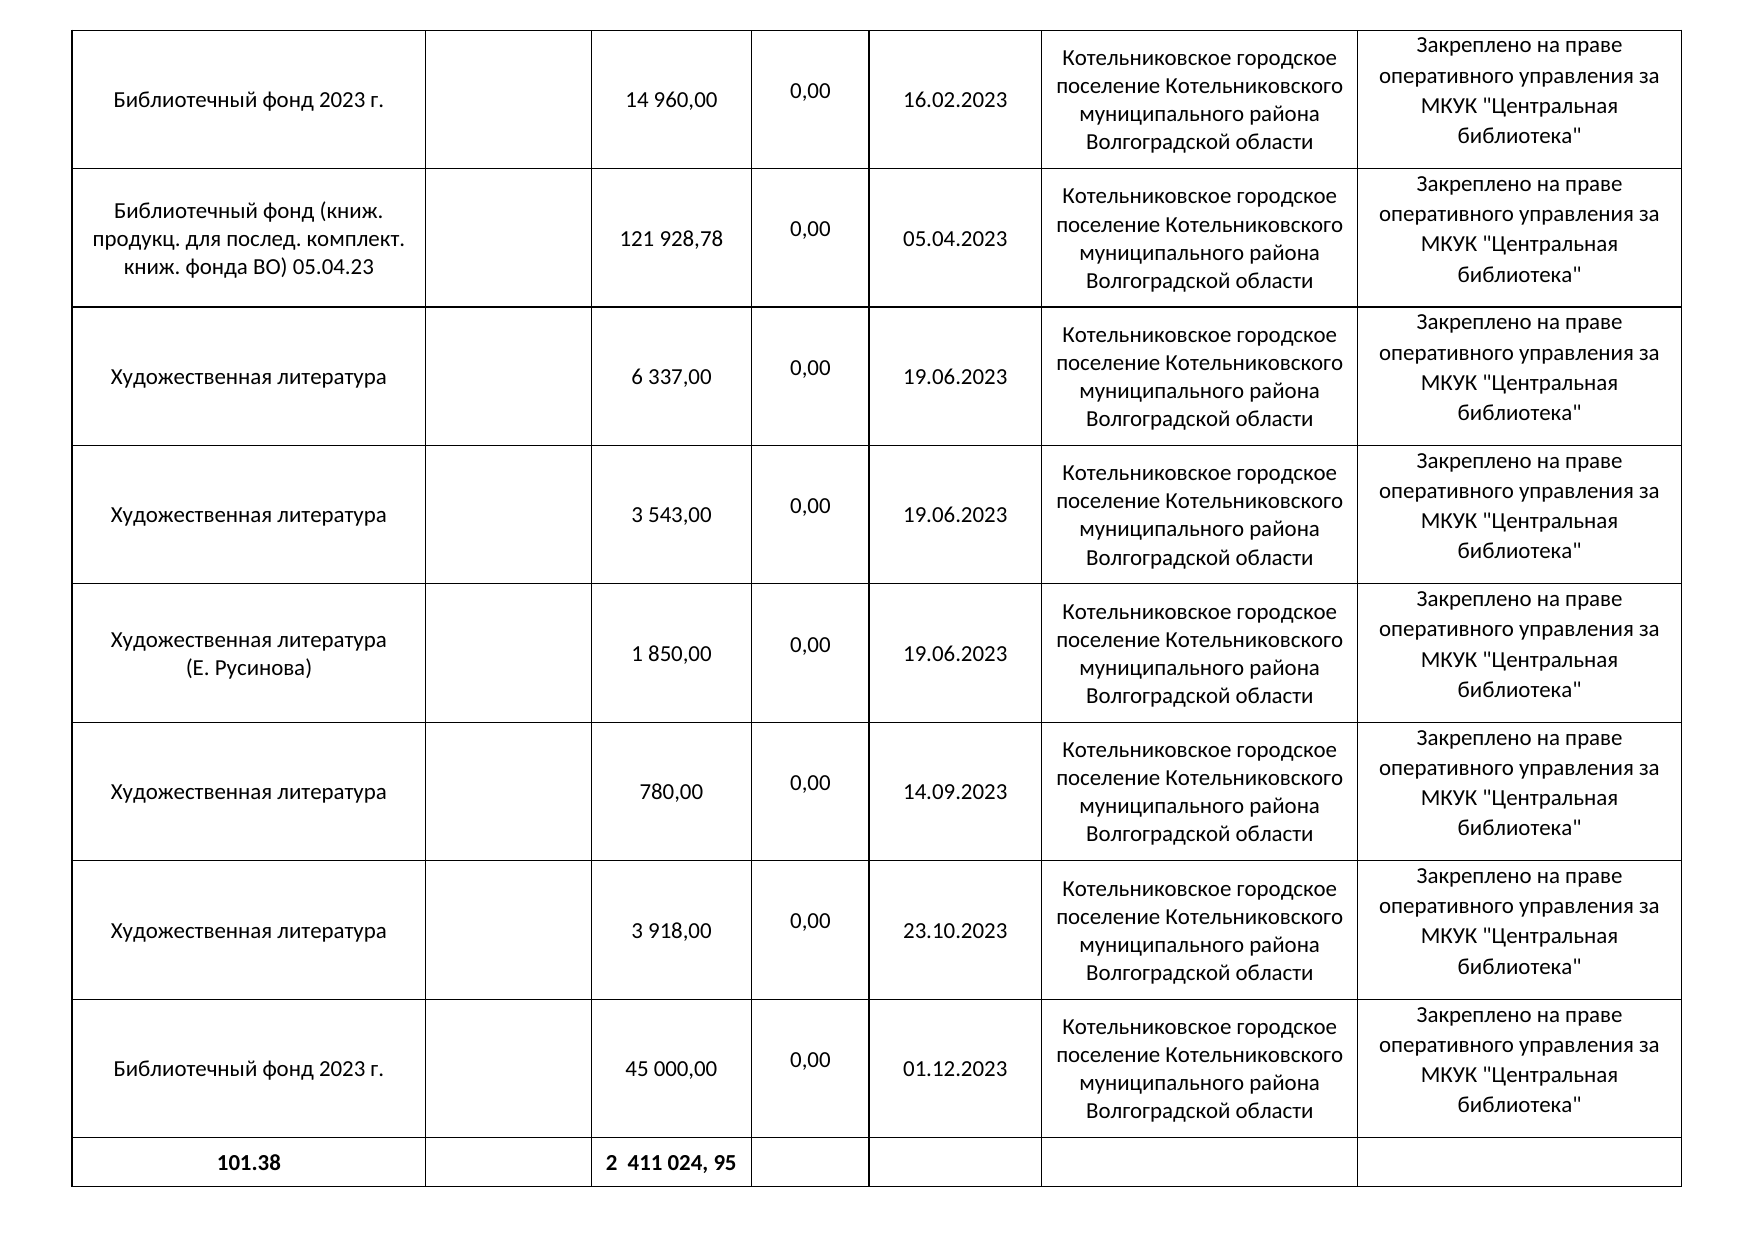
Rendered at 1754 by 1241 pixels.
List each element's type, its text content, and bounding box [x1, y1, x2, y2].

table_cell 0,00 [752, 861, 868, 999]
table_cell 0,00 [752, 1000, 868, 1137]
table_cell [426, 446, 591, 583]
table_cell [426, 169, 591, 306]
table_cell Закреплено на праве оперативного управления за МКУК "Центральная библиотека" [1358, 308, 1681, 445]
table_cell [426, 1000, 591, 1137]
table_cell [426, 861, 591, 999]
table_cell [426, 1138, 591, 1186]
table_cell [1042, 31, 1357, 168]
table_cell 6 337,00 [592, 308, 751, 445]
table_cell 16.02.2023 [870, 31, 1041, 168]
table_cell Художественная литература (Е. Русинова) [73, 584, 425, 722]
table_cell 05.04.2023 [870, 169, 1041, 306]
table_cell 45 000,00 [592, 1000, 751, 1137]
table_cell [752, 1138, 868, 1186]
table_cell Котельниковское городское поселение Котельниковского муниципального района Волгоградской области [1042, 308, 1357, 445]
table_cell 1 850,00 [592, 584, 751, 722]
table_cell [73, 31, 425, 168]
table_cell [1358, 1138, 1681, 1186]
table_cell Закреплено на праве оперативного управления за МКУК "Центральная библиотека" [1358, 446, 1681, 583]
table_cell Закреплено на праве оперативного управления за МКУК "Центральная библиотека" [1358, 169, 1681, 306]
table_cell Художественная литература [73, 723, 425, 860]
table_cell Котельниковское городское поселение Котельниковского муниципального района Волгоградской области [1042, 723, 1357, 860]
table_cell [870, 1138, 1041, 1186]
table_cell 0,00 [752, 169, 868, 306]
table_cell [426, 584, 591, 722]
table_cell Закреплено на праве оперативного управления за МКУК "Центральная библиотека" [1358, 1000, 1681, 1137]
table_cell 0,00 [752, 446, 868, 583]
table_cell Котельниковское городское поселение Котельниковского муниципального района Волгоградской области [1042, 584, 1357, 722]
table_cell Художественная литература [73, 308, 425, 445]
table_cell Библиотечный фонд (книж. продукц. для послед. комплект. книж. фонда ВО) 05.04.23 [73, 169, 425, 306]
table_cell 0,00 [752, 308, 868, 445]
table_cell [1358, 31, 1681, 168]
table_cell Закреплено на праве оперативного управления за МКУК "Центральная библиотека" [1358, 861, 1681, 999]
table_cell Котельниковское городское поселение Котельниковского муниципального района Волгоградской области [1042, 861, 1357, 999]
table_cell 19.06.2023 [870, 446, 1041, 583]
table_cell 3 543,00 [592, 446, 751, 583]
table_cell Закреплено на праве оперативного управления за МКУК "Центральная библиотека" [1358, 584, 1681, 722]
table_cell 2 411 024, 95 [592, 1138, 751, 1186]
table_cell 3 918,00 [592, 861, 751, 999]
table_cell 121 928,78 [592, 169, 751, 306]
table_cell Котельниковское городское поселение Котельниковского муниципального района Волгоградской области [1042, 446, 1357, 583]
table_cell [426, 31, 591, 168]
table_cell [426, 308, 591, 445]
table_cell 01.12.2023 [870, 1000, 1041, 1137]
table_cell [426, 723, 591, 860]
table_cell 19.06.2023 [870, 308, 1041, 445]
table_cell Закреплено на праве оперативного управления за МКУК "Центральная библиотека" [1358, 723, 1681, 860]
table_cell 101.38 [73, 1138, 425, 1186]
table_cell 0,00 [752, 723, 868, 860]
table_cell 14 960,00 [592, 31, 751, 168]
table_cell [1042, 1138, 1357, 1186]
table_cell 19.06.2023 [870, 584, 1041, 722]
table_cell 780,00 [592, 723, 751, 860]
table_cell 0,00 [752, 584, 868, 722]
table_cell 14.09.2023 [870, 723, 1041, 860]
table_cell Художественная литература [73, 446, 425, 583]
table_cell 0,00 [752, 31, 868, 168]
table_cell Котельниковское городское поселение Котельниковского муниципального района Волгоградской области [1042, 1000, 1357, 1137]
table_cell 23.10.2023 [870, 861, 1041, 999]
table_cell Художественная литература [73, 861, 425, 999]
table_cell Котельниковское городское поселение Котельниковского муниципального района Волгоградской области [1042, 169, 1357, 306]
table_cell Библиотечный фонд 2023 г. [73, 1000, 425, 1137]
